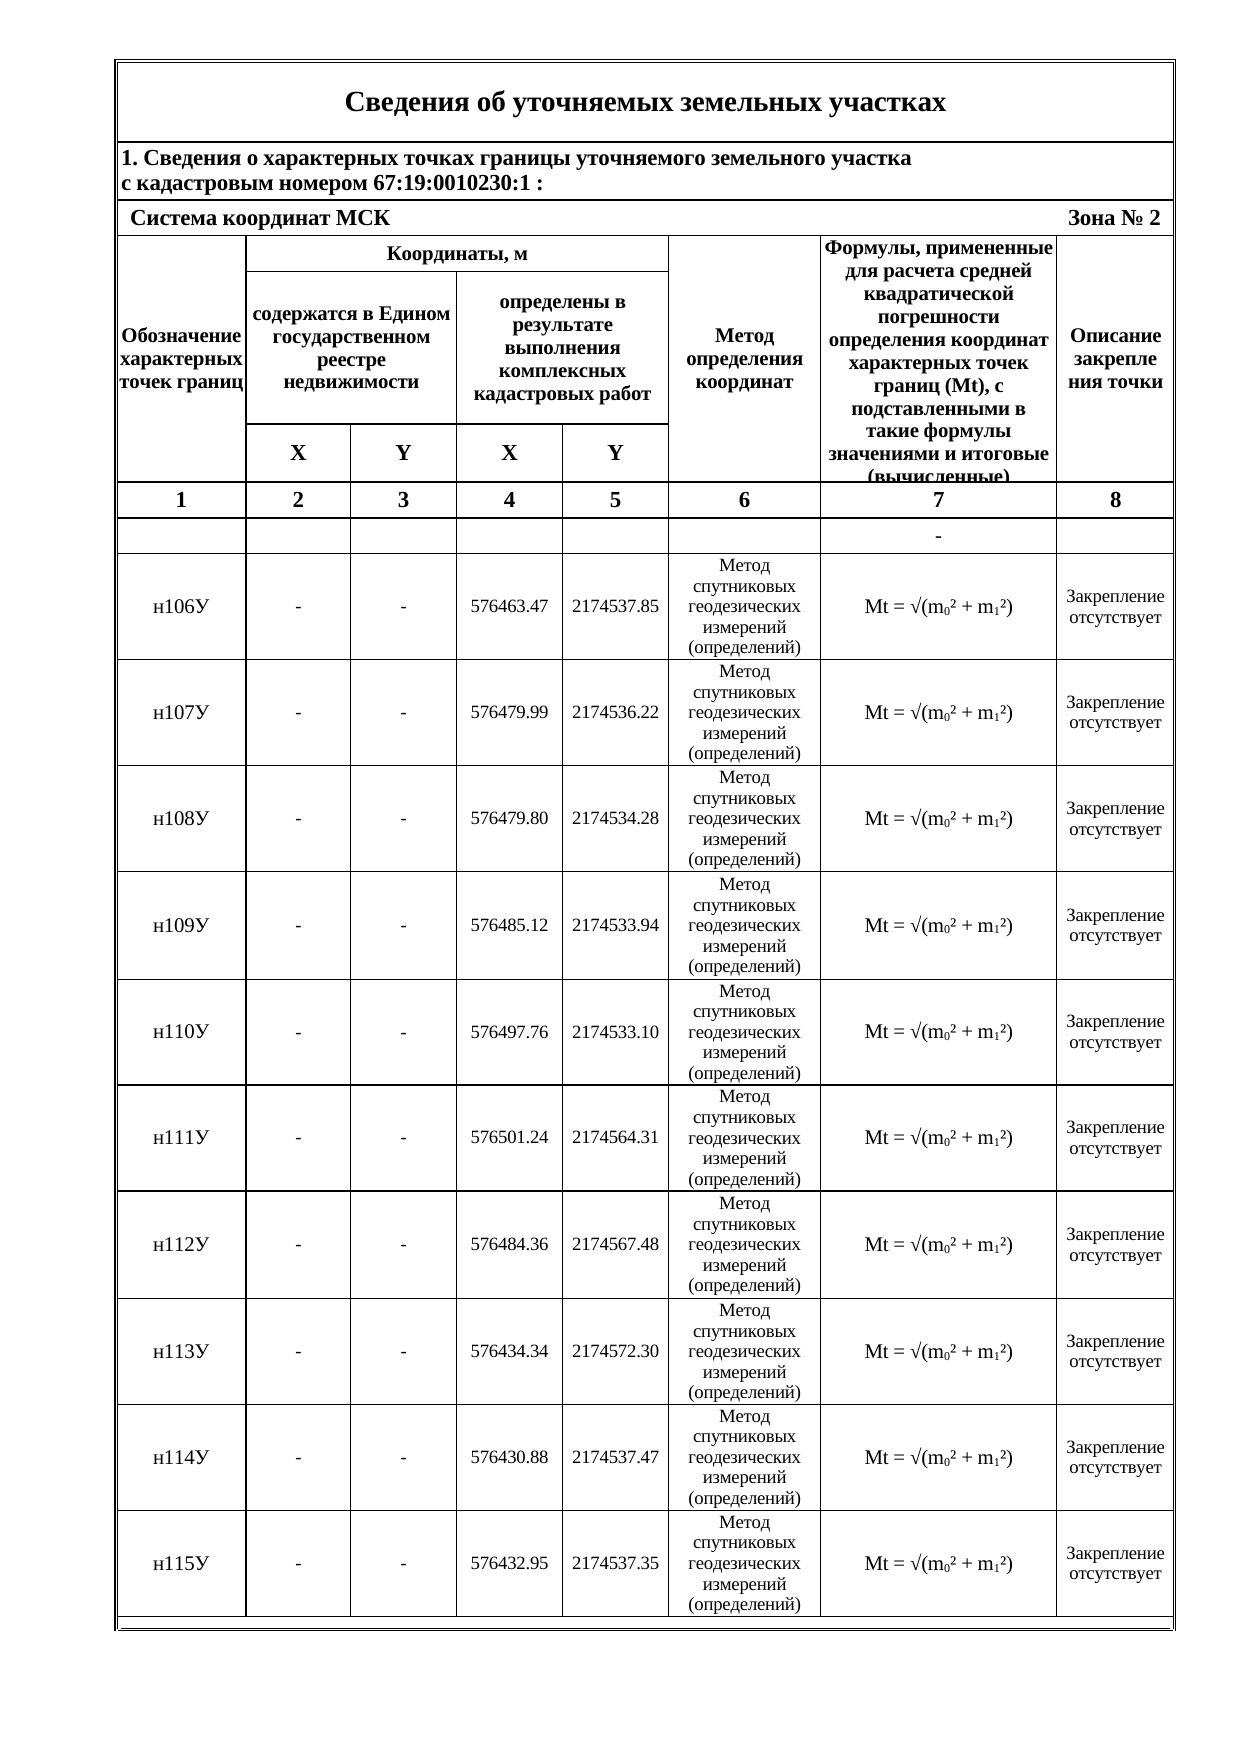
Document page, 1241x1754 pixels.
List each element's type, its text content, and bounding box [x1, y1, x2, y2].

table_cell - [247, 872, 350, 978]
table_cell содержатся в Едином государственном реестре недвижимости [247, 272, 456, 423]
table_cell Mt = √(m0² + m1²) [821, 1086, 1056, 1190]
table_cell Закрепление отсутствует [1057, 1086, 1173, 1190]
table_cell 576432.95 [457, 1511, 562, 1616]
table_cell 5 [563, 483, 668, 517]
table_cell н111У [118, 1086, 245, 1190]
table_cell н112У [118, 1192, 245, 1298]
table_cell Закрепление отсутствует [1057, 660, 1173, 765]
table_cell - [247, 554, 350, 659]
table_cell Mt = √(m0² + m1²) [821, 980, 1056, 1084]
table_cell 576485.12 [457, 872, 562, 978]
table_cell - [351, 872, 456, 978]
table_cell Метод спутниковых геодезических измерений (определений) [669, 1405, 820, 1510]
table_cell Mt = √(m0² + m1²) [821, 1299, 1056, 1404]
table_cell Метод спутниковых геодезических измерений (определений) [669, 766, 820, 871]
table_cell 2 [247, 483, 350, 517]
table_cell 2174567.48 [563, 1192, 668, 1298]
table_cell [1163, 201, 1173, 235]
table_cell Координаты, м [247, 236, 668, 271]
table_cell 7 [821, 483, 1056, 517]
table_cell [669, 519, 820, 553]
table_cell - [351, 1086, 456, 1190]
table_cell Закрепление отсутствует [1057, 980, 1173, 1084]
table_cell 2174564.31 [563, 1086, 668, 1190]
table_cell н109У [118, 872, 245, 978]
table_cell Метод спутниковых геодезических измерений (определений) [669, 1511, 820, 1616]
table_cell Mt = √(m0² + m1²) [821, 1511, 1056, 1616]
table_cell [810, 201, 821, 235]
table_cell Y [351, 425, 456, 481]
table_cell Метод спутниковых геодезических измерений (определений) [669, 554, 820, 659]
table_cell [351, 519, 456, 553]
table_cell Закрепление отсутствует [1057, 1299, 1173, 1404]
table_cell [118, 519, 245, 553]
table_cell 2174537.47 [563, 1405, 668, 1510]
table_cell [116, 1628, 1174, 1687]
table_cell н115У [118, 1511, 245, 1616]
table_cell 2174572.30 [563, 1299, 668, 1404]
table_cell X [457, 425, 562, 481]
table_cell - [247, 1511, 350, 1616]
table_cell Описание закрепле ния точки [1057, 236, 1173, 481]
table_cell 2174536.22 [563, 660, 668, 765]
table_cell Mt = √(m0² + m1²) [821, 872, 1056, 978]
table_cell [563, 519, 668, 553]
table_cell Сведения об уточняемых земельных участках [118, 63, 1173, 141]
table_cell Метод спутниковых геодезических измерений (определений) [669, 1299, 820, 1404]
table_cell Mt = √(m0² + m1²) [821, 766, 1056, 871]
table_cell 4 [457, 483, 562, 517]
table_cell [118, 1617, 1173, 1628]
table_cell 576479.99 [457, 660, 562, 765]
table_cell - [247, 1299, 350, 1404]
table_cell Mt = √(m0² + m1²) [821, 554, 1056, 659]
table_cell - [351, 660, 456, 765]
table_cell - [351, 1405, 456, 1510]
table_cell 6 [669, 483, 820, 517]
table_cell - [821, 519, 1056, 553]
table_cell н107У [118, 660, 245, 765]
table_cell X [247, 425, 350, 481]
table_cell - [351, 766, 456, 871]
table_cell 1 [118, 483, 245, 517]
table_cell Зона № 2 [821, 201, 1162, 235]
table_cell 576497.76 [457, 980, 562, 1084]
table_cell - [247, 980, 350, 1084]
table_cell - [247, 1192, 350, 1298]
table_cell Mt = √(m0² + m1²) [821, 1192, 1056, 1298]
table_cell [457, 519, 562, 553]
table_cell - [351, 1511, 456, 1616]
table_cell 2174534.28 [563, 766, 668, 871]
table_cell 2174537.85 [563, 554, 668, 659]
table_cell н106У [118, 554, 245, 659]
table_cell 576434.34 [457, 1299, 562, 1404]
table_cell Метод спутниковых геодезических измерений (определений) [669, 660, 820, 765]
table_cell - [351, 1299, 456, 1404]
table_cell Закрепление отсутствует [1057, 1192, 1173, 1298]
table_cell 576430.88 [457, 1405, 562, 1510]
table_cell 576484.36 [457, 1192, 562, 1298]
table_cell 8 [1057, 483, 1173, 517]
table_cell 576463.47 [457, 554, 562, 659]
table_cell 2174533.94 [563, 872, 668, 978]
table_cell Метод определения координат [669, 236, 820, 481]
table_cell Система координат МСК [128, 201, 810, 235]
table_cell - [247, 766, 350, 871]
table_cell [247, 519, 350, 553]
table_cell Mt = √(m0² + m1²) [821, 1405, 1056, 1510]
table_cell Закрепление отсутствует [1057, 554, 1173, 659]
table_cell 1. Сведения о характерных точках границы уточняемого земельного участка с кадастровым номером 67:19:0010230:1 : [118, 143, 1173, 199]
table_cell - [351, 980, 456, 1084]
table_cell Метод спутниковых геодезических измерений (определений) [669, 1086, 820, 1190]
table_cell н114У [118, 1405, 245, 1510]
table_cell [118, 201, 128, 235]
table_cell Метод спутниковых геодезических измерений (определений) [669, 872, 820, 978]
table_cell 3 [351, 483, 456, 517]
table_cell Закрепление отсутствует [1057, 1405, 1173, 1510]
table_cell Закрепление отсутствует [1057, 1511, 1173, 1616]
table_cell Закрепление отсутствует [1057, 872, 1173, 978]
table_cell н110У [118, 980, 245, 1084]
table_cell 2174533.10 [563, 980, 668, 1084]
table_cell - [351, 1192, 456, 1298]
table_cell 576479.80 [457, 766, 562, 871]
table_cell 2174537.35 [563, 1511, 668, 1616]
table_cell Метод спутниковых геодезических измерений (определений) [669, 980, 820, 1084]
table_cell определены в результате выполнения комплексных кадастровых работ [457, 272, 668, 423]
table_cell Y [563, 425, 668, 481]
table_cell Закрепление отсутствует [1057, 766, 1173, 871]
table_cell Метод спутниковых геодезических измерений (определений) [669, 1192, 820, 1298]
table_cell 576501.24 [457, 1086, 562, 1190]
table_cell Обозначение характерных точек границ [118, 236, 245, 481]
table_cell - [351, 554, 456, 659]
table_cell [1057, 519, 1173, 553]
table_cell - [247, 1405, 350, 1510]
table_cell н113У [118, 1299, 245, 1404]
table_cell - [247, 1086, 350, 1190]
table_cell Формулы, примененные для расчета средней квадратической погрешности определения координат характерных точек границ (Mt), с подставленными в такие формулы значениями и итоговые (вычисленные) значения Mt, м [821, 236, 1056, 481]
table_cell - [247, 660, 350, 765]
table_cell н108У [118, 766, 245, 871]
table_cell Mt = √(m0² + m1²) [821, 660, 1056, 765]
